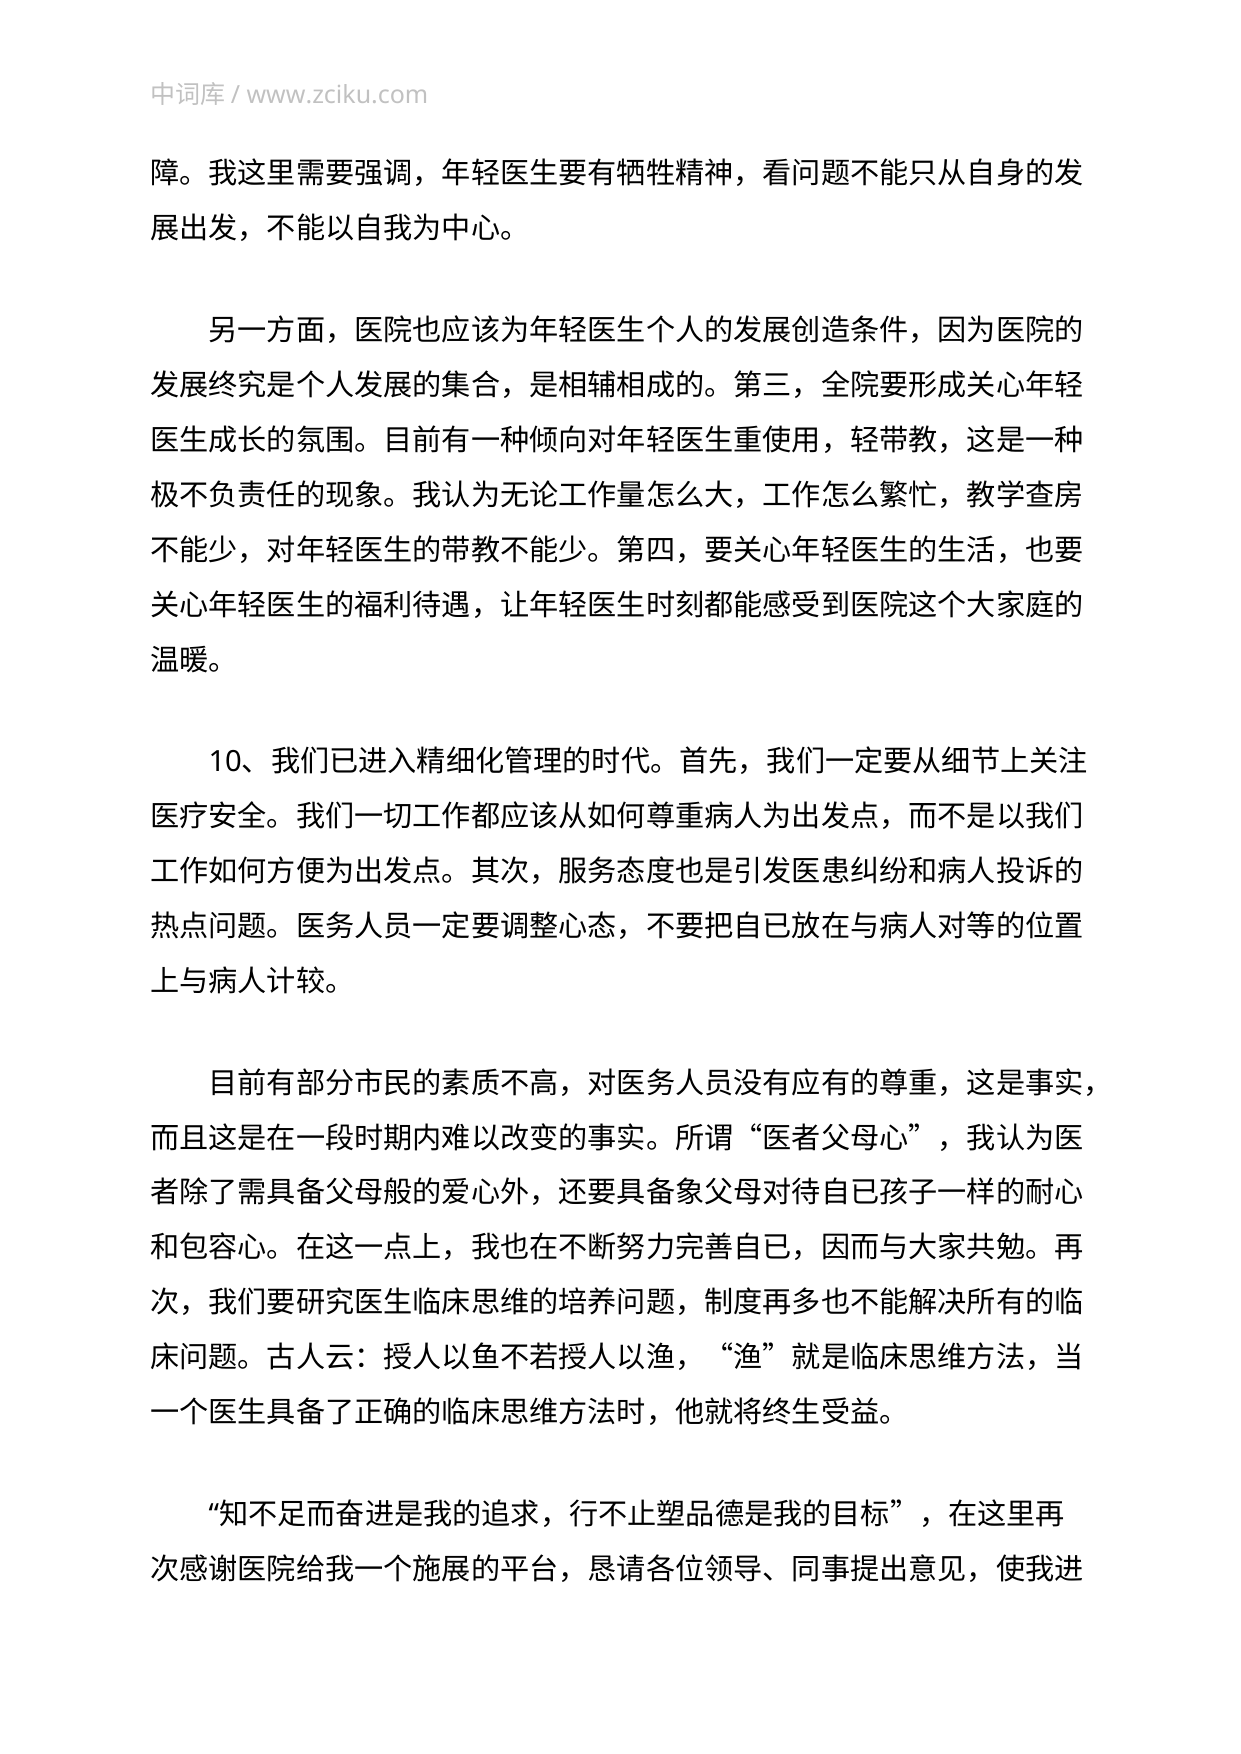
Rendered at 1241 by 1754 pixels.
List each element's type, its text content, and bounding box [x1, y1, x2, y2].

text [150, 150, 1090, 247]
text 目前有部分市民的素质不高，对医务人员没有应有的尊重，这是事实，而且这是在一段时期内难以改变的事实。所谓“医者父母心”，我认为医者除了需具备父母般的爱心外，还要具备象父母对待自已孩子一样的耐心和包容心。在这一点上，我也在不断努力完善自已，因而与大家共勉。再次，我们要研究医生临床思维的培养问题，制度再多也不能解决所有的临床问题。古人云：授人以鱼不若授人以渔，“渔”就是临床思维方法，当一个医生具备了正确的临床思维方法时，他就将终生受益。 [150, 1059, 1090, 1431]
text 10、我们已进入精细化管理的时代。首先，我们一定要从细节上关注医疗安全。我们一切工作都应该从如何尊重病人为出发点，而不是以我们工作如何方便为出发点。其次，服务态度也是引发医患纠纷和病人投诉的热点问题。医务人员一定要调整心态，不要把自已放在与病人对等的位置上与病人计较。 [150, 738, 1090, 1000]
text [150, 1490, 1090, 1588]
text 另一方面，医院也应该为年轻医生个人的发展创造条件，因为医院的发展终究是个人发展的集合，是相辅相成的。第三，全院要形成关心年轻医生成长的氛围。目前有一种倾向对年轻医生重使用，轻带教，这是一种极不负责任的现象。我认为无论工作量怎么大，工作怎么繁忙，教学查房不能少，对年轻医生的带教不能少。第四，要关心年轻医生的生活，也要关心年轻医生的福利待遇，让年轻医生时刻都能感受到医院这个大家庭的温暖。 [150, 307, 1090, 678]
